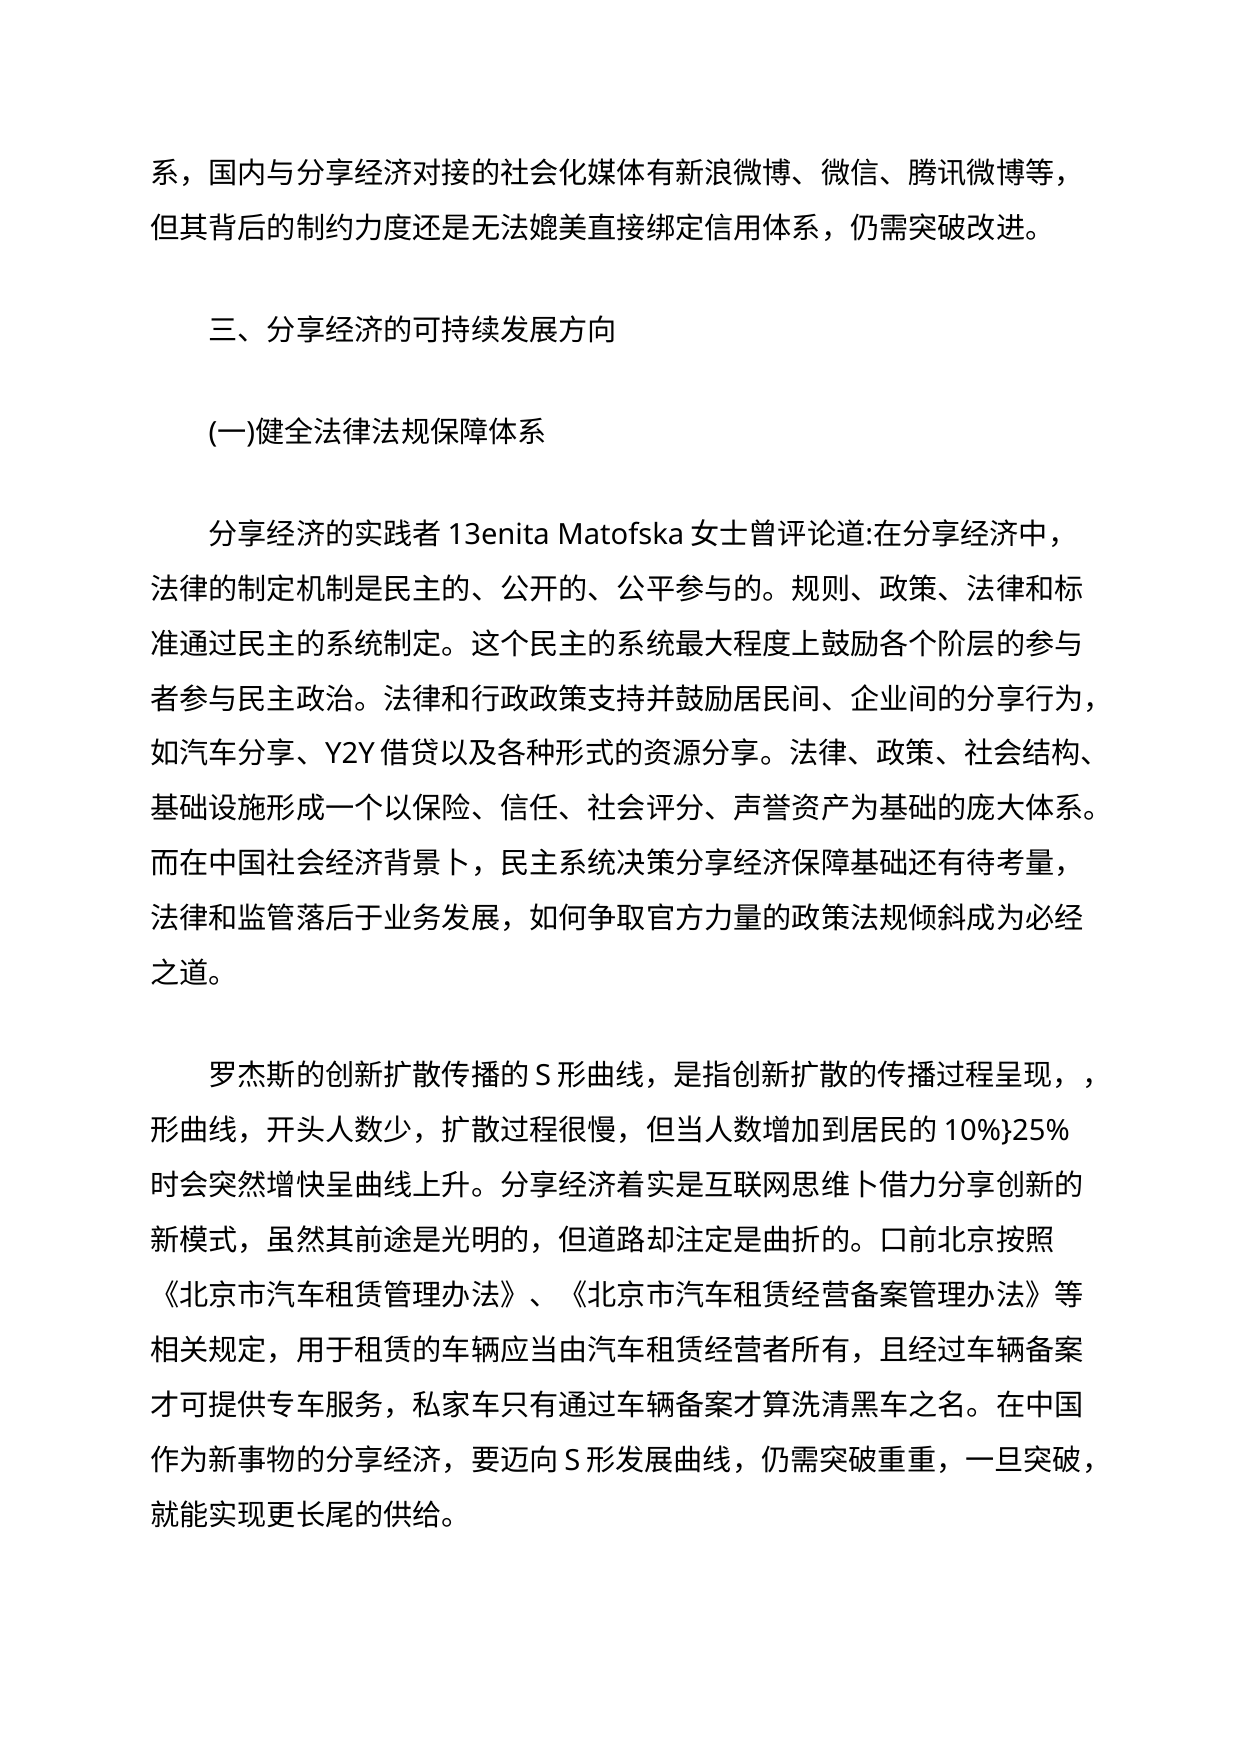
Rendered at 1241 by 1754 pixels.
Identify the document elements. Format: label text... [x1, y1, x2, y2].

text 罗杰斯的创新扩散传播的S形曲线，是指创新扩散的传播过程呈现，，形曲线，开头人数少，扩散过程很慢，但当人数增加到居民的10%}25%时会突然增快呈曲线上升。分享经济着实是互联网思维卜借力分享创新的新模式，虽然其前途是光明的，但道路却注定是曲折的。口前北京按照《北京市汽车租赁管理办法》、《北京市汽车租赁经营备案管理办法》等相关规定，用于租赁的车辆应当由汽车租赁经营者所有，且经过车辆备案才可提供专车服务，私家车只有通过车辆备案才算洗清黑车之名。在中国作为新事物的分享经济，要迈向S形发展曲线，仍需突破重重，一旦突破，就能实现更长尾的供给。 [150, 1052, 1090, 1533]
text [150, 150, 1090, 247]
text (一)健全法律法规保障体系 [150, 408, 1090, 451]
text 分享经济的实践者13enita Matofska女士曾评论道:在分享经济中，法律的制定机制是民主的、公开的、公平参与的。规则、政策、法律和标准通过民主的系统制定。这个民主的系统最大程度上鼓励各个阶层的参与者参与民主政治。法律和行政政策支持并鼓励居民间、企业间的分享行为，如汽车分享、Y2Y借贷以及各种形式的资源分享。法律、政策、社会结构、基础设施形成一个以保险、信任、社会评分、声誉资产为基础的庞大体系。而在中国社会经济背景卜，民主系统决策分享经济保障基础还有待考量，法律和监管落后于业务发展，如何争取官方力量的政策法规倾斜成为必经之道。 [150, 510, 1090, 992]
text 三、分享经济的可持续发展方向 [150, 307, 1090, 349]
